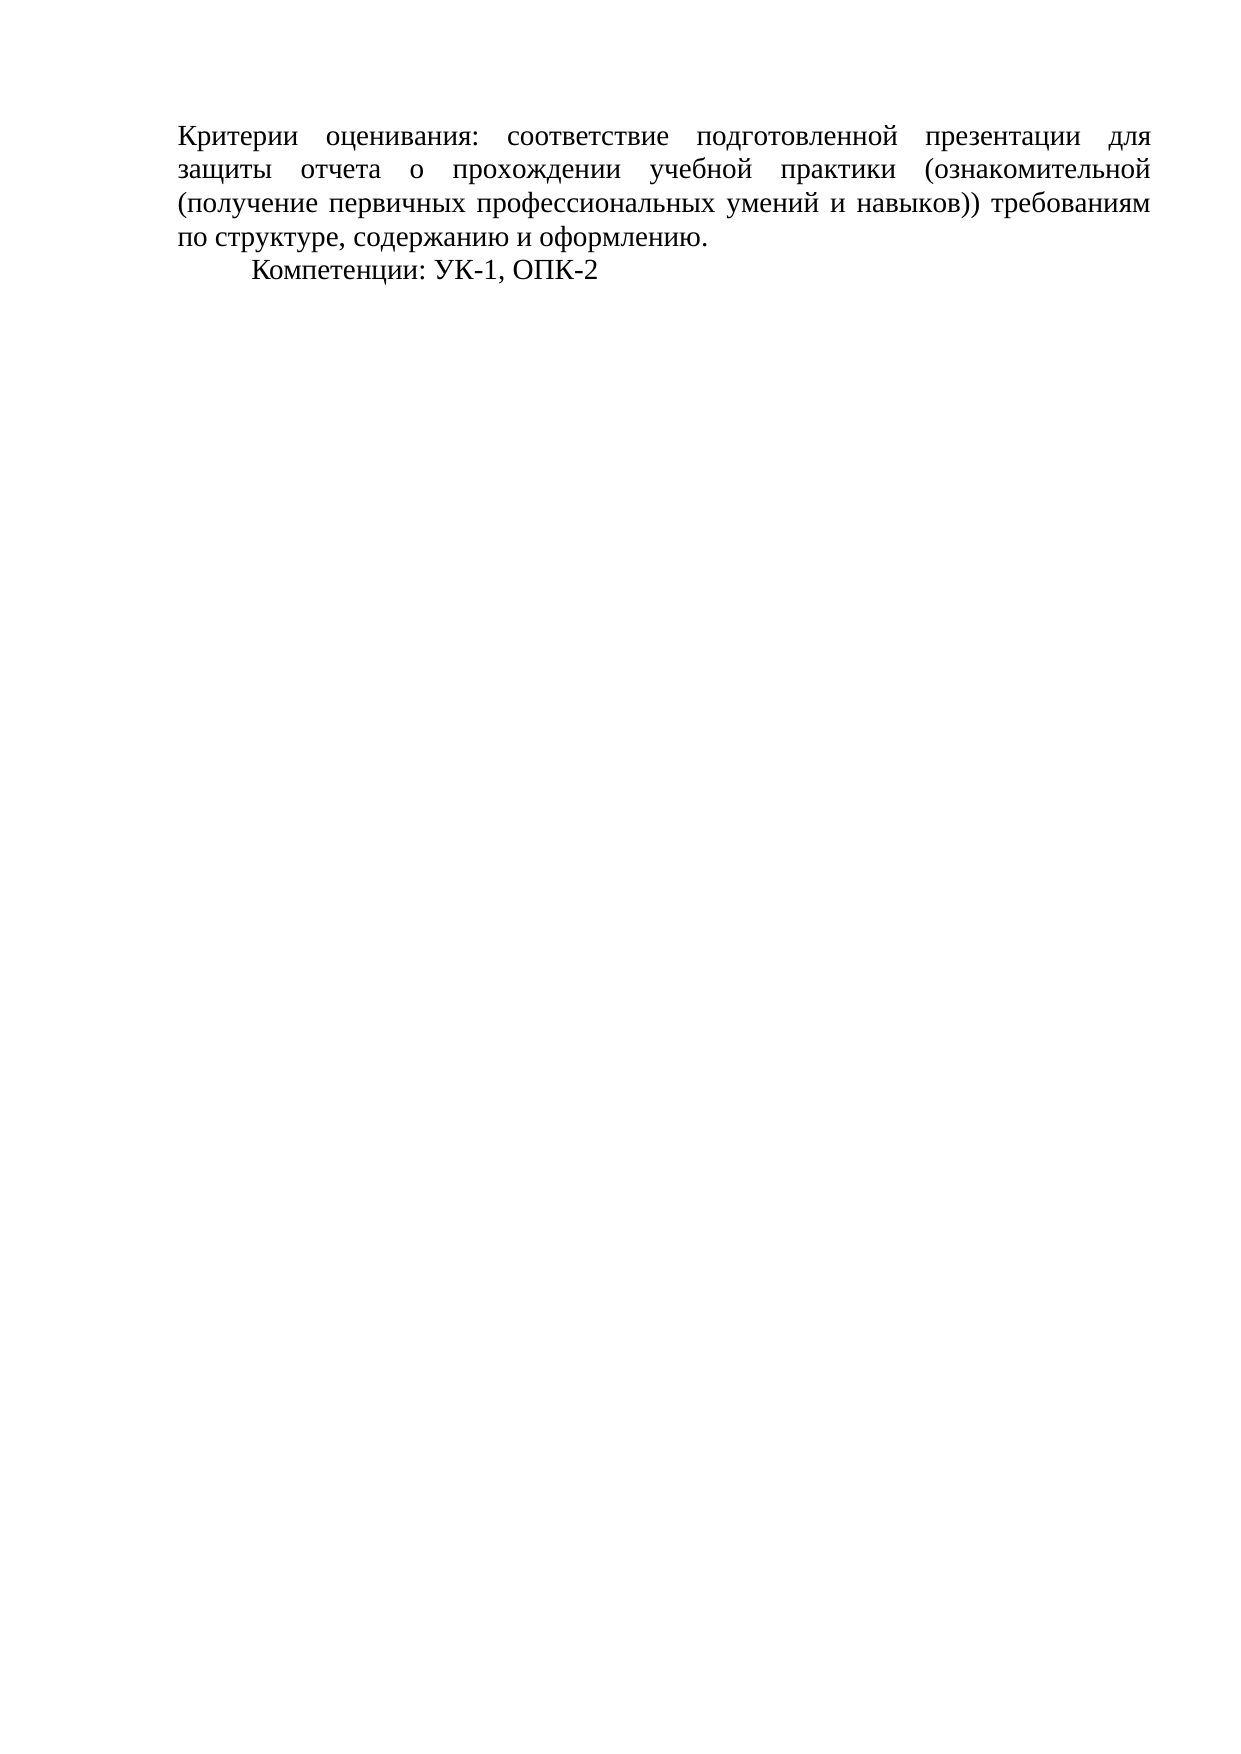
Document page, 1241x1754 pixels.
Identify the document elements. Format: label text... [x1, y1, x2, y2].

text Критерии оценивания: соответствие подготовленной презентации для защиты отчета о прохождении учебной практики (ознакомительной (получение первичных профессиональных умений и навыков)) требованиям по структуре, содержанию и оформлению. [177, 118, 1152, 252]
text Компетенции: УК-1, ОПК-2 [177, 252, 1152, 286]
